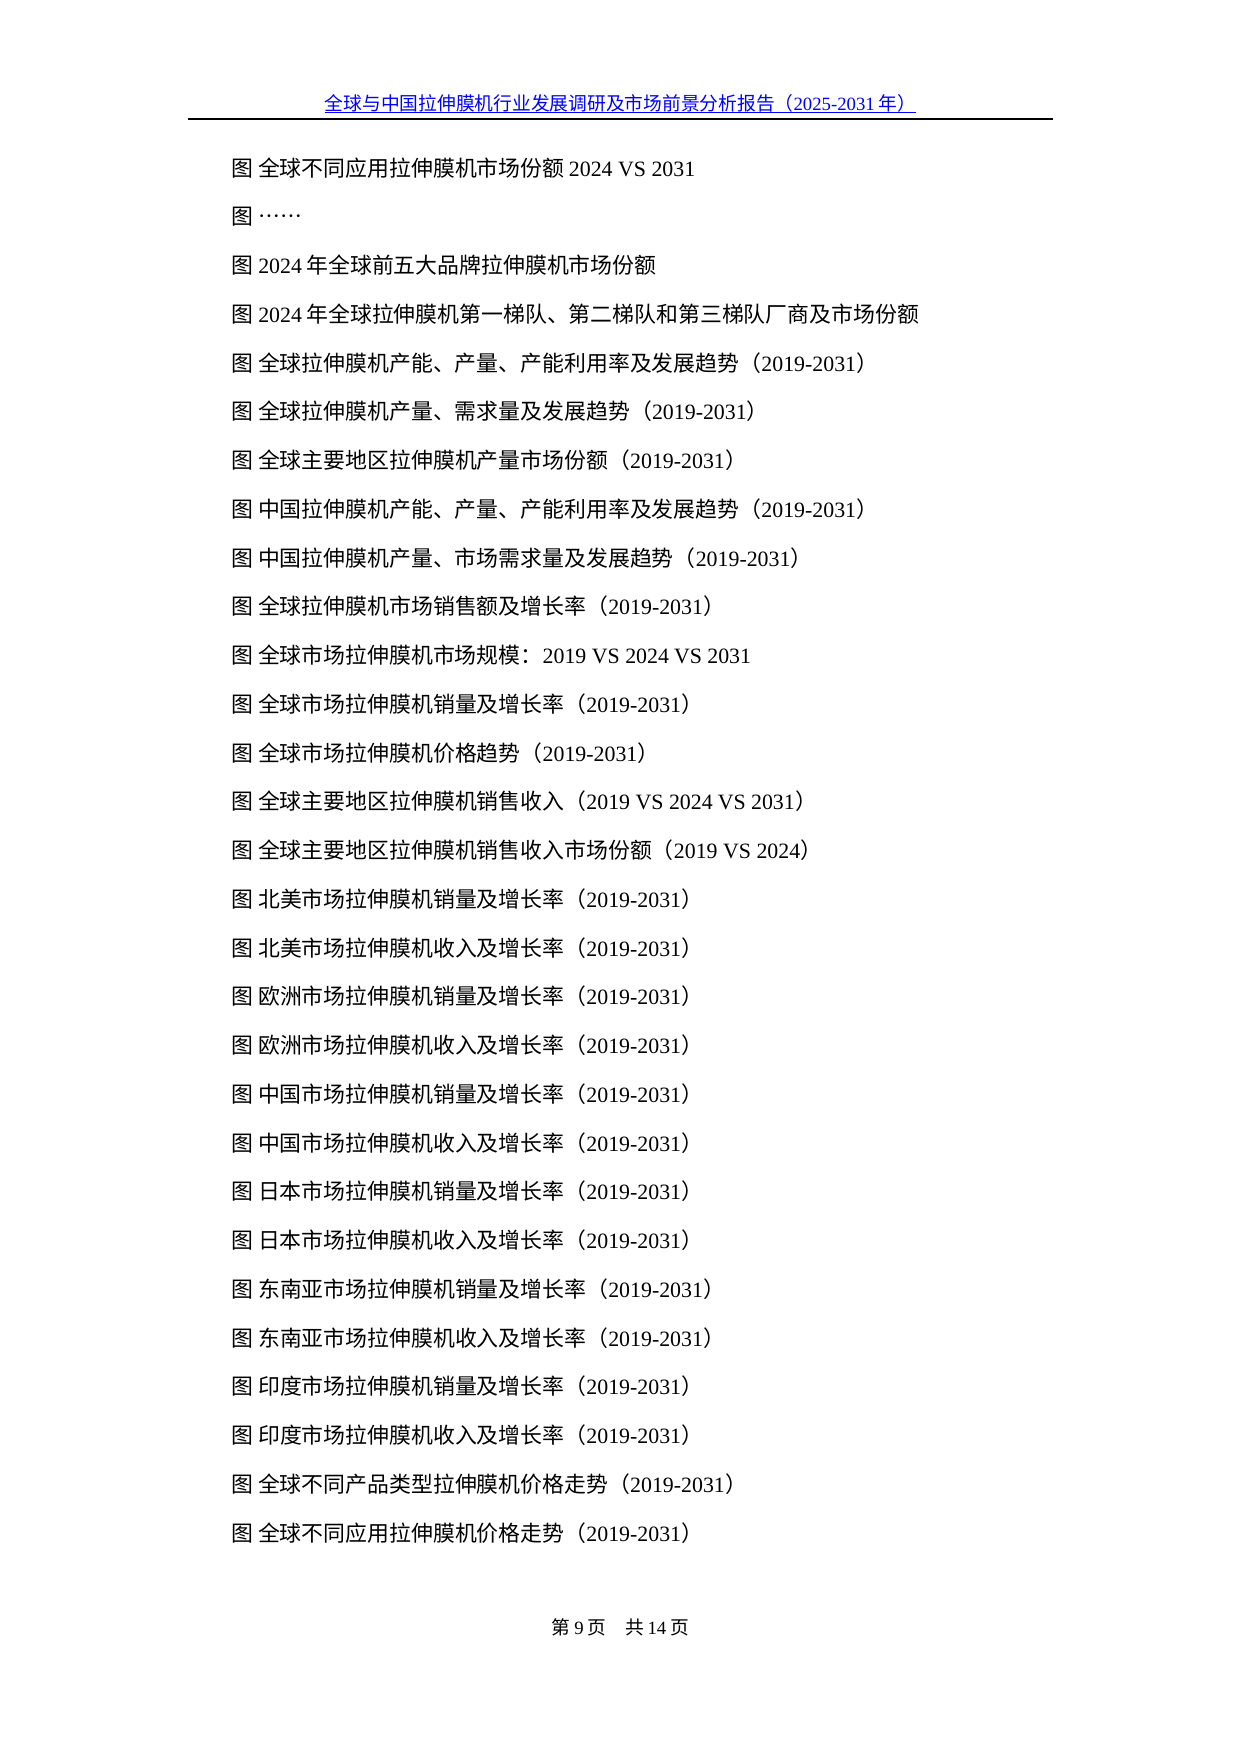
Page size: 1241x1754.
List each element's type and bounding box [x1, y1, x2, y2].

text [187, 150, 1053, 1548]
